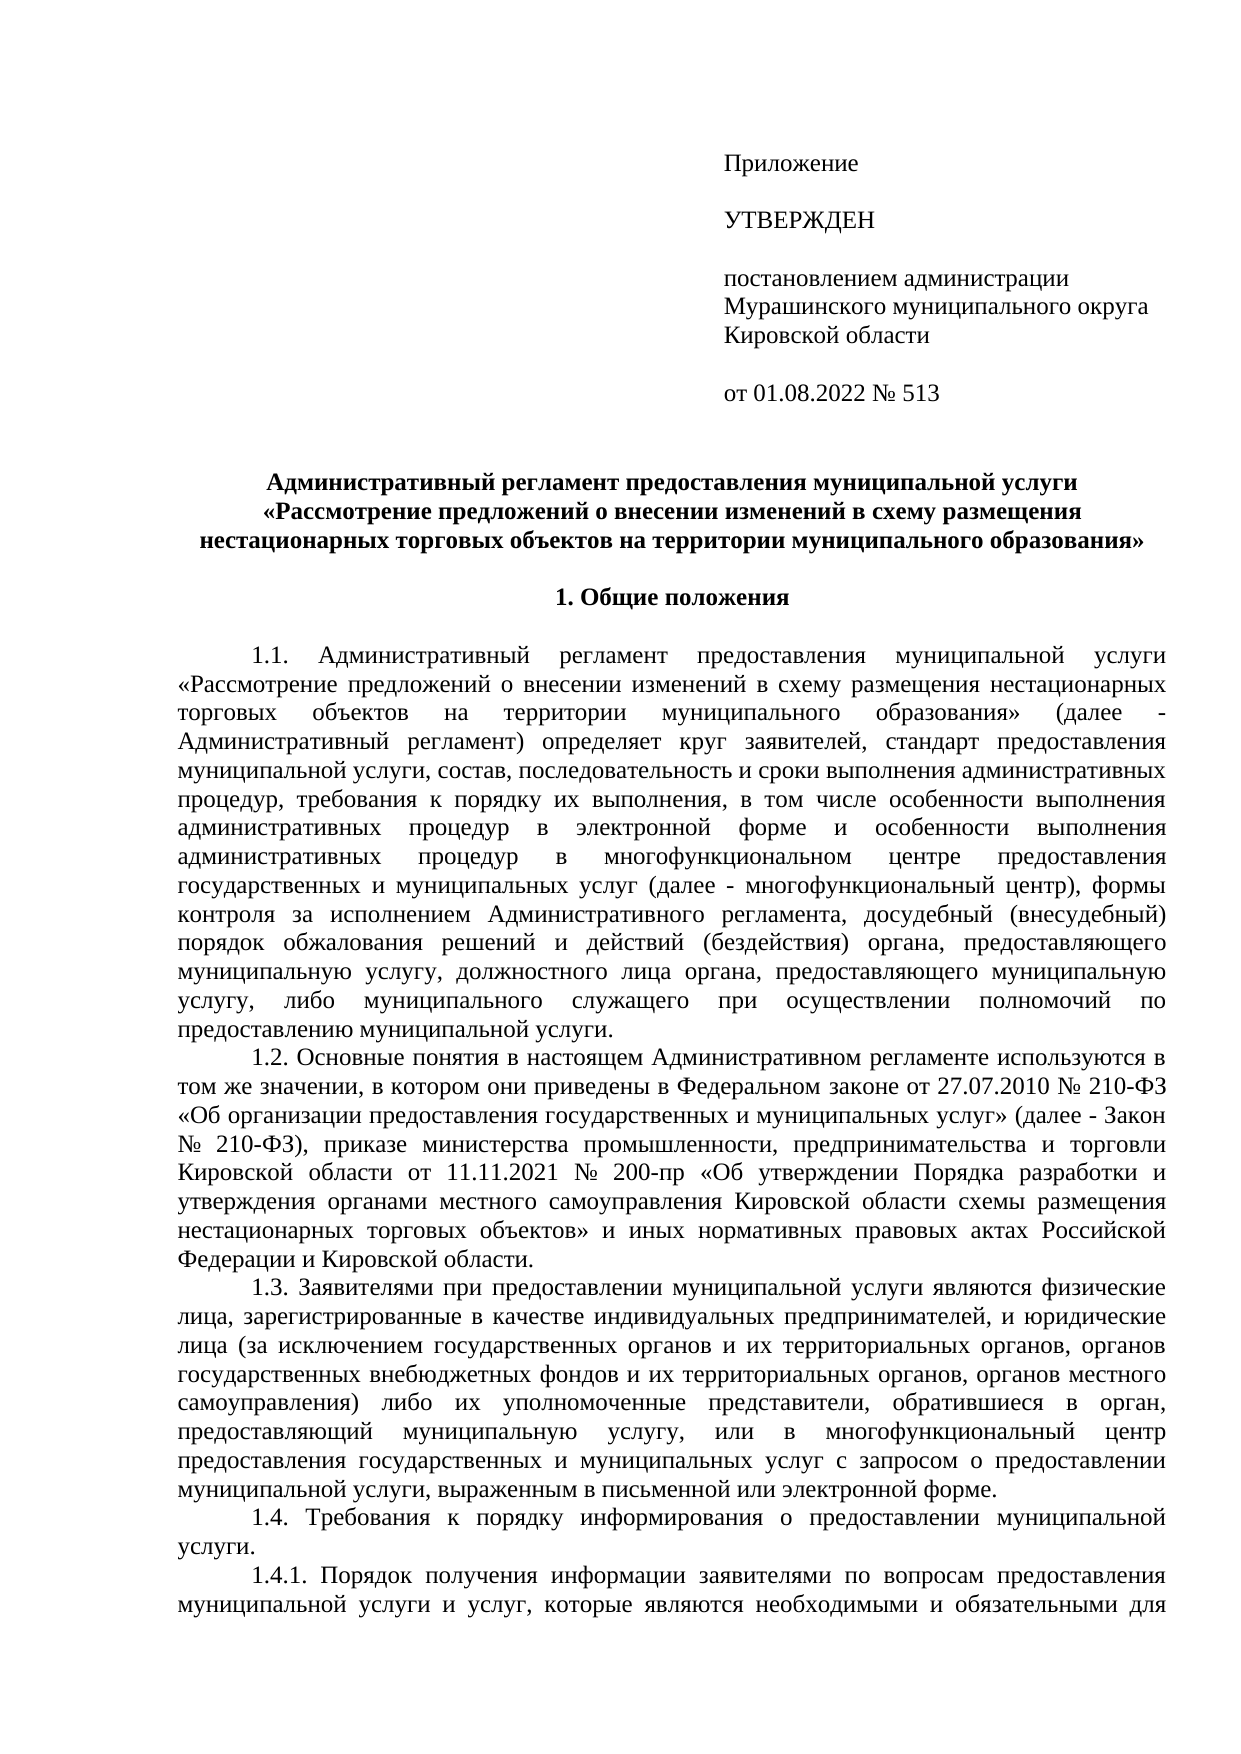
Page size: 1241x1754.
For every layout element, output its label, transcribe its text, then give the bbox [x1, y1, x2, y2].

text 1.4. Требования к порядку информирования о предоставлении муниципальной услуги. [177, 1502, 1167, 1560]
text постановлением администрации [723, 263, 1167, 291]
text Мурашинского муниципального округа Кировской области [723, 291, 1167, 349]
text от 01.08.2022 № 513 [723, 378, 1167, 406]
text Приложение [723, 148, 1167, 176]
text 1.3. Заявителями при предоставлении муниципальной услуги являются физические лица, зарегистрированные в качестве индивидуальных предпринимателей, и юридические лица (за исключением государственных органов и их территориальных органов, органов государственных внебюджетных фондов и их территориальных органов, органов местного самоуправления) либо их уполномоченные представители, обратившиеся в орган, предоставляющий муниципальную услугу, или в многофункциональный центр предоставления государственных и муниципальных услуг с запросом о предоставлении муниципальной услуги, выраженным в письменной или электронной форме. [177, 1272, 1167, 1502]
title 1. Общие положения [177, 582, 1167, 611]
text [177, 1560, 1167, 1617]
text 1.2. Основные понятия в настоящем Административном регламенте используются в том же значении, в котором они приведены в Федеральном законе от 27.07.2010 № 210-ФЗ «Об организации предоставления государственных и муниципальных услуг» (далее - Закон № 210-ФЗ), приказе министерства промышленности, предпринимательства и торговли Кировской области от 11.11.2021 № 200-пр «Об утверждении Порядка разработки и утверждения органами местного самоуправления Кировской области схемы размещения нестационарных торговых объектов» и иных нормативных правовых актах Российской Федерации и Кировской области. [177, 1042, 1167, 1272]
text УТВЕРЖДЕН [723, 205, 1167, 234]
title «Рассмотрение предложений о внесении изменений в схему размещения нестационарных торговых объектов на территории муниципального образования» [177, 496, 1167, 554]
text 1.1. Административный регламент предоставления муниципальной услуги «Рассмотрение предложений о внесении изменений в схему размещения нестационарных торговых объектов на территории муниципального образования» (далее - Административный регламент) определяет круг заявителей, стандарт предоставления муниципальной услуги, состав, последовательность и сроки выполнения административных процедур, требования к порядку их выполнения, в том числе особенности выполнения административных процедур в электронной форме и особенности выполнения административных процедур в многофункциональном центре предоставления государственных и муниципальных услуг (далее - многофункциональный центр), формы контроля за исполнением Административного регламента, досудебный (внесудебный) порядок обжалования решений и действий (бездействия) органа, предоставляющего муниципальную услугу, должностного лица органа, предоставляющего муниципальную услугу, либо муниципального служащего при осуществлении полномочий по предоставлению муниципальной услуги. [177, 640, 1167, 1042]
title Административный регламент предоставления муниципальной услуги [177, 467, 1167, 496]
